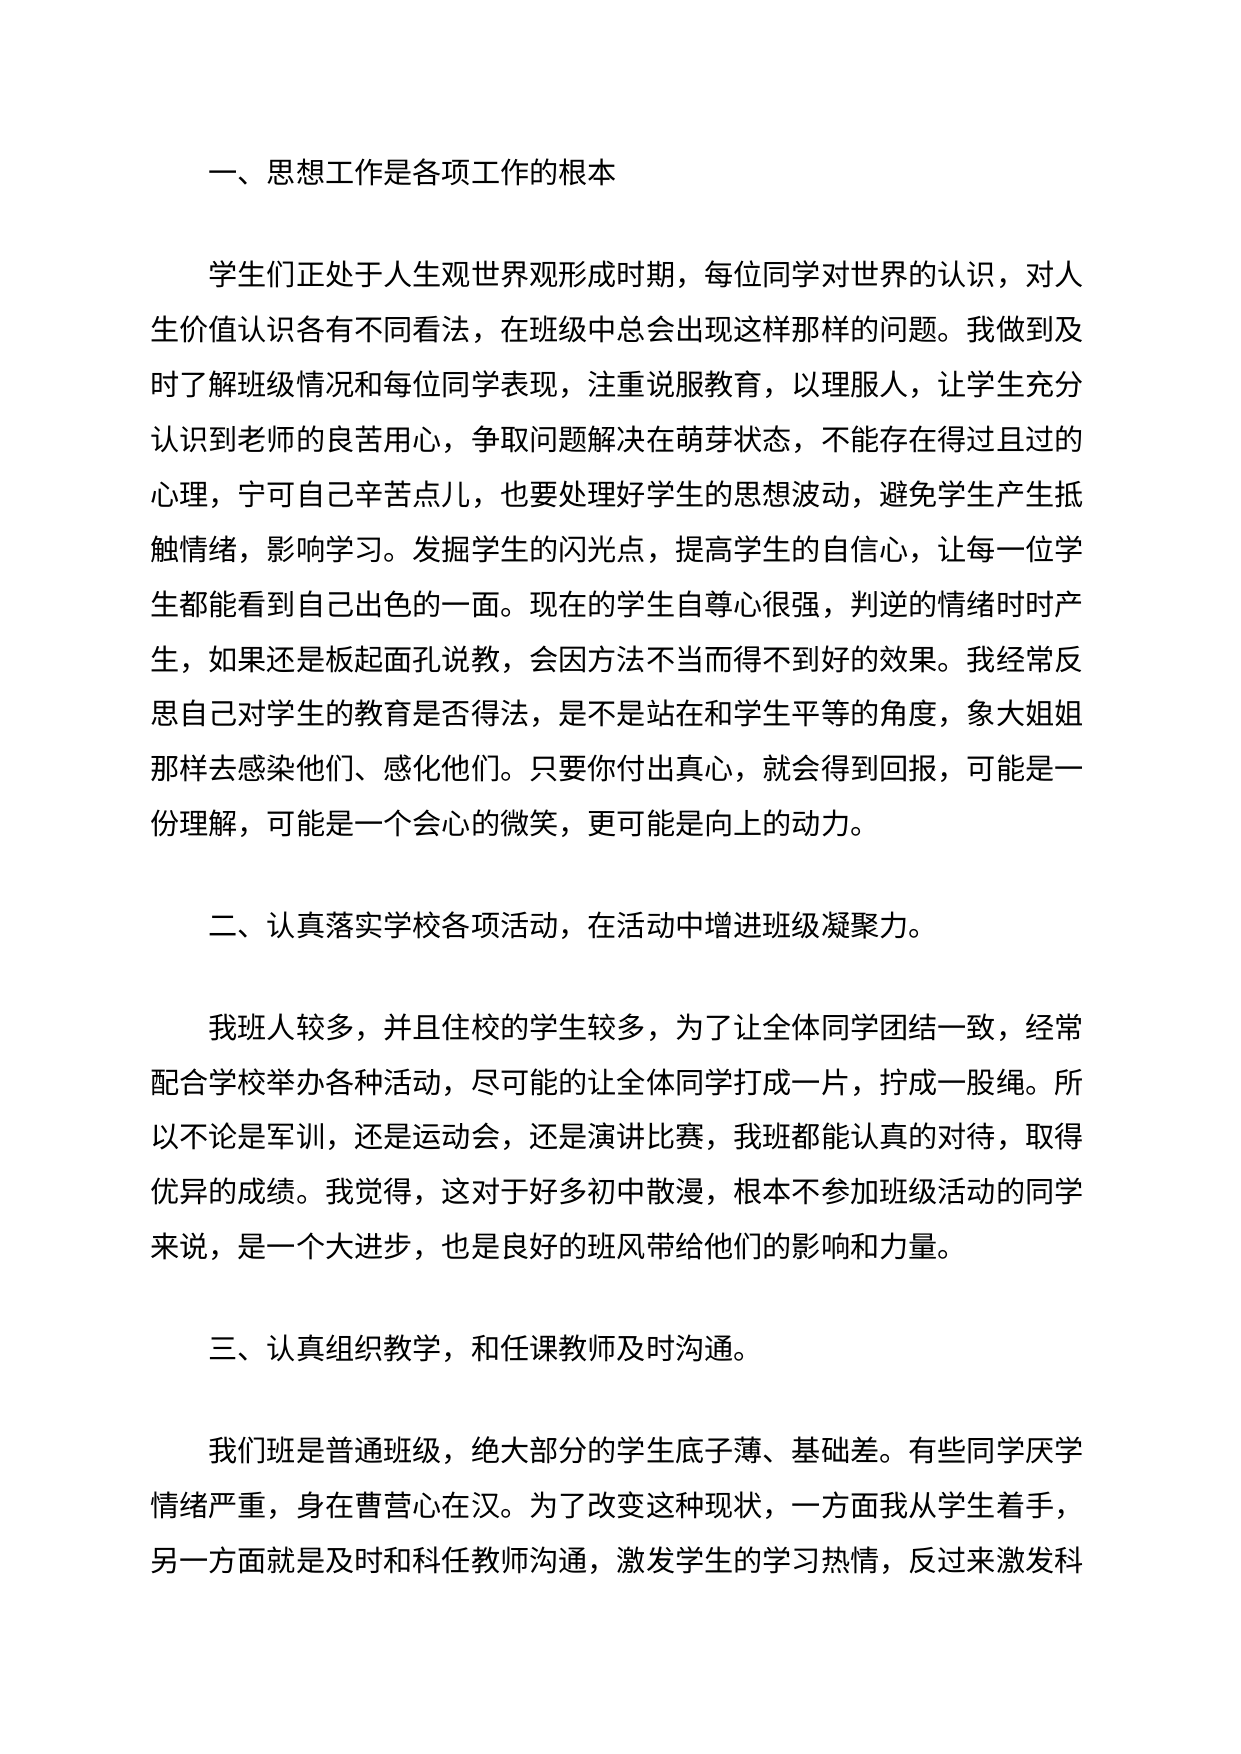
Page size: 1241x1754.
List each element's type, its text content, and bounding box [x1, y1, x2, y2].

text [150, 1427, 1090, 1579]
text 学生们正处于人生观世界观形成时期，每位同学对世界的认识，对人生价值认识各有不同看法，在班级中总会出现这样那样的问题。我做到及时了解班级情况和每位同学表现，注重说服教育，以理服人，让学生充分认识到老师的良苦用心，争取问题解决在萌芽状态，不能存在得过且过的心理，宁可自己辛苦点儿，也要处理好学生的思想波动，避免学生产生抵触情绪，影响学习。发掘学生的闪光点，提高学生的自信心，让每一位学生都能看到自己出色的一面。现在的学生自尊心很强，判逆的情绪时时产生，如果还是板起面孔说教，会因方法不当而得不到好的效果。我经常反思自己对学生的教育是否得法，是不是站在和学生平等的角度，象大姐姐那样去感染他们、感化他们。只要你付出真心，就会得到回报，可能是一份理解，可能是一个会心的微笑，更可能是向上的动力。 [150, 252, 1090, 843]
text 三、认真组织教学，和任课教师及时沟通。 [150, 1326, 1090, 1368]
text 二、认真落实学校各项活动，在活动中增进班级凝聚力。 [150, 902, 1090, 945]
text 一、思想工作是各项工作的根本 [150, 150, 1090, 192]
text 我班人较多，并且住校的学生较多，为了让全体同学团结一致，经常配合学校举办各种活动，尽可能的让全体同学打成一片，拧成一股绳。所以不论是军训，还是运动会，还是演讲比赛，我班都能认真的对待，取得优异的成绩。我觉得，这对于好多初中散漫，根本不参加班级活动的同学来说，是一个大进步，也是良好的班风带给他们的影响和力量。 [150, 1004, 1090, 1266]
